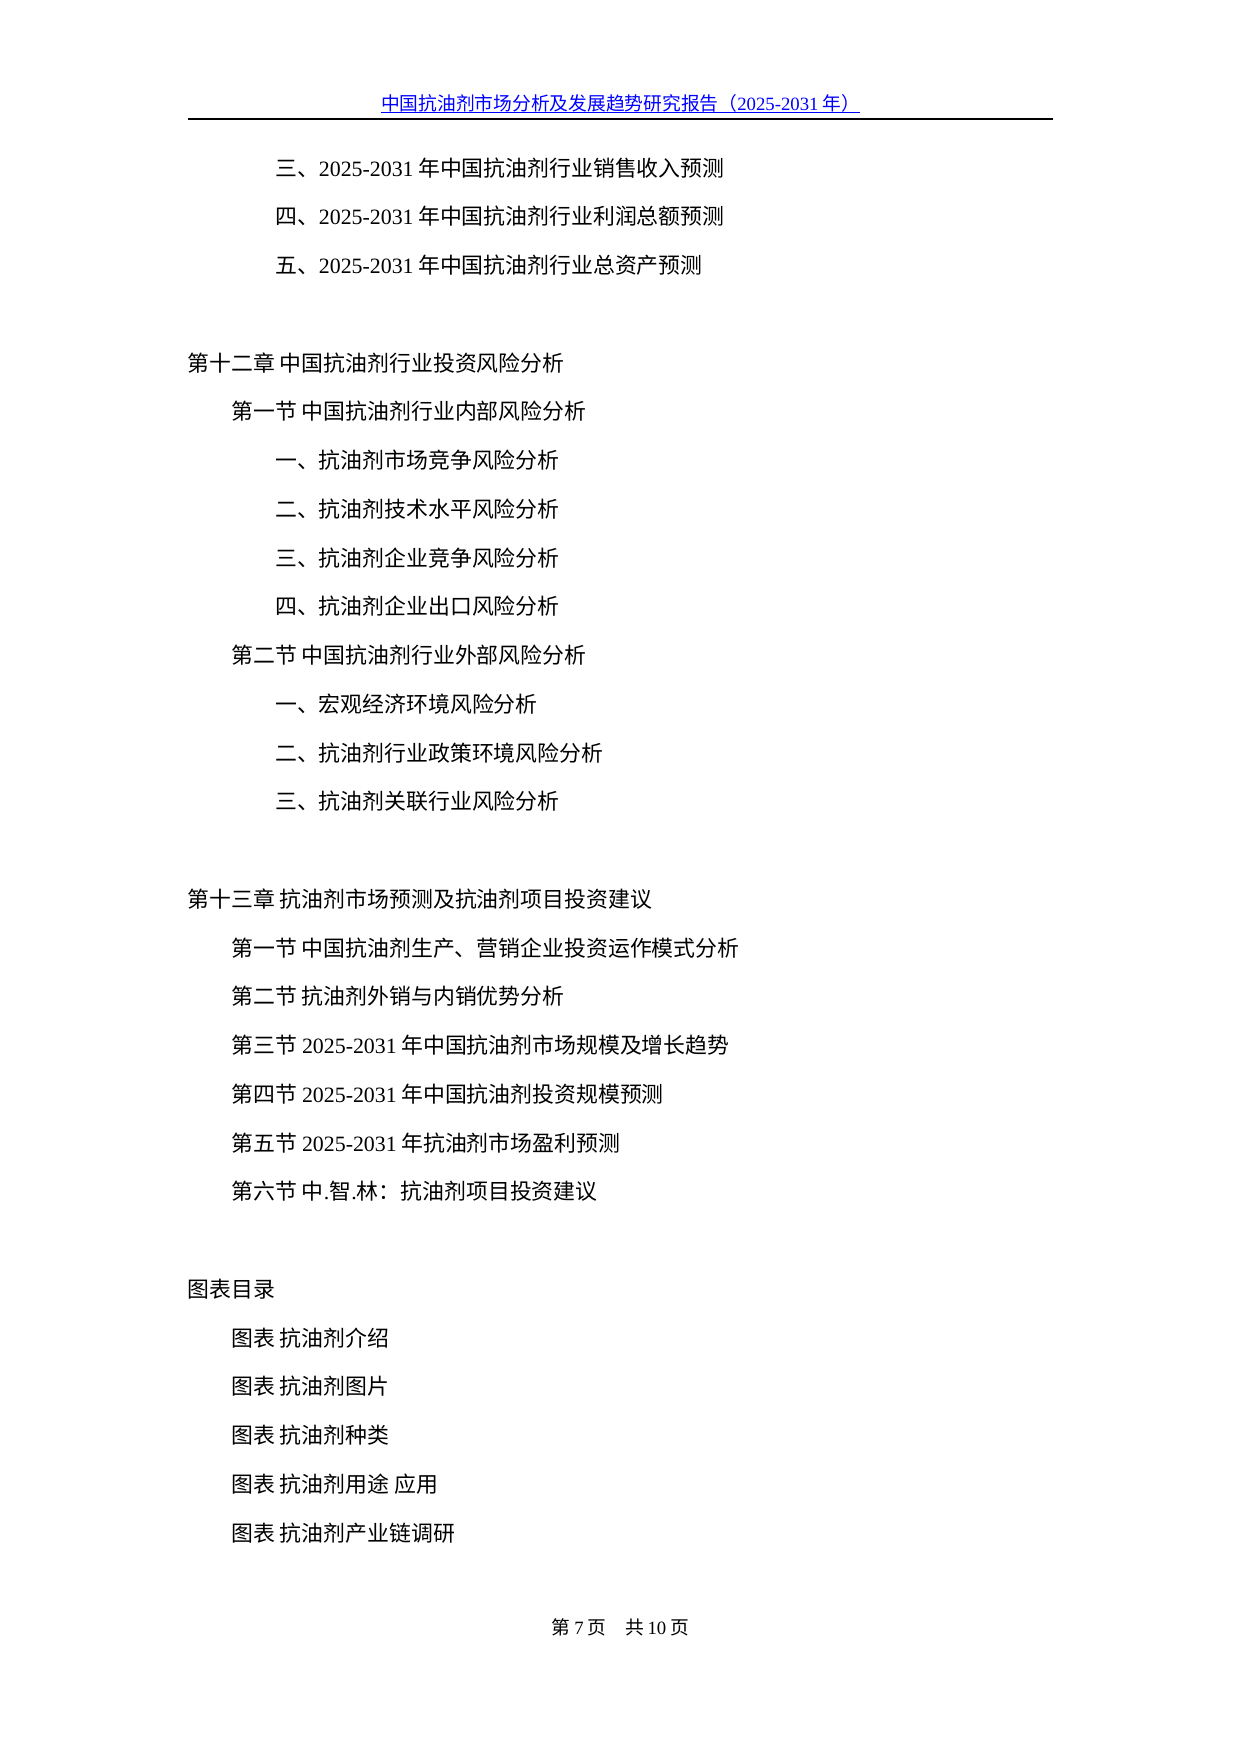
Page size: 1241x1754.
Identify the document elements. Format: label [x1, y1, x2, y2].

text [187, 150, 1053, 1548]
